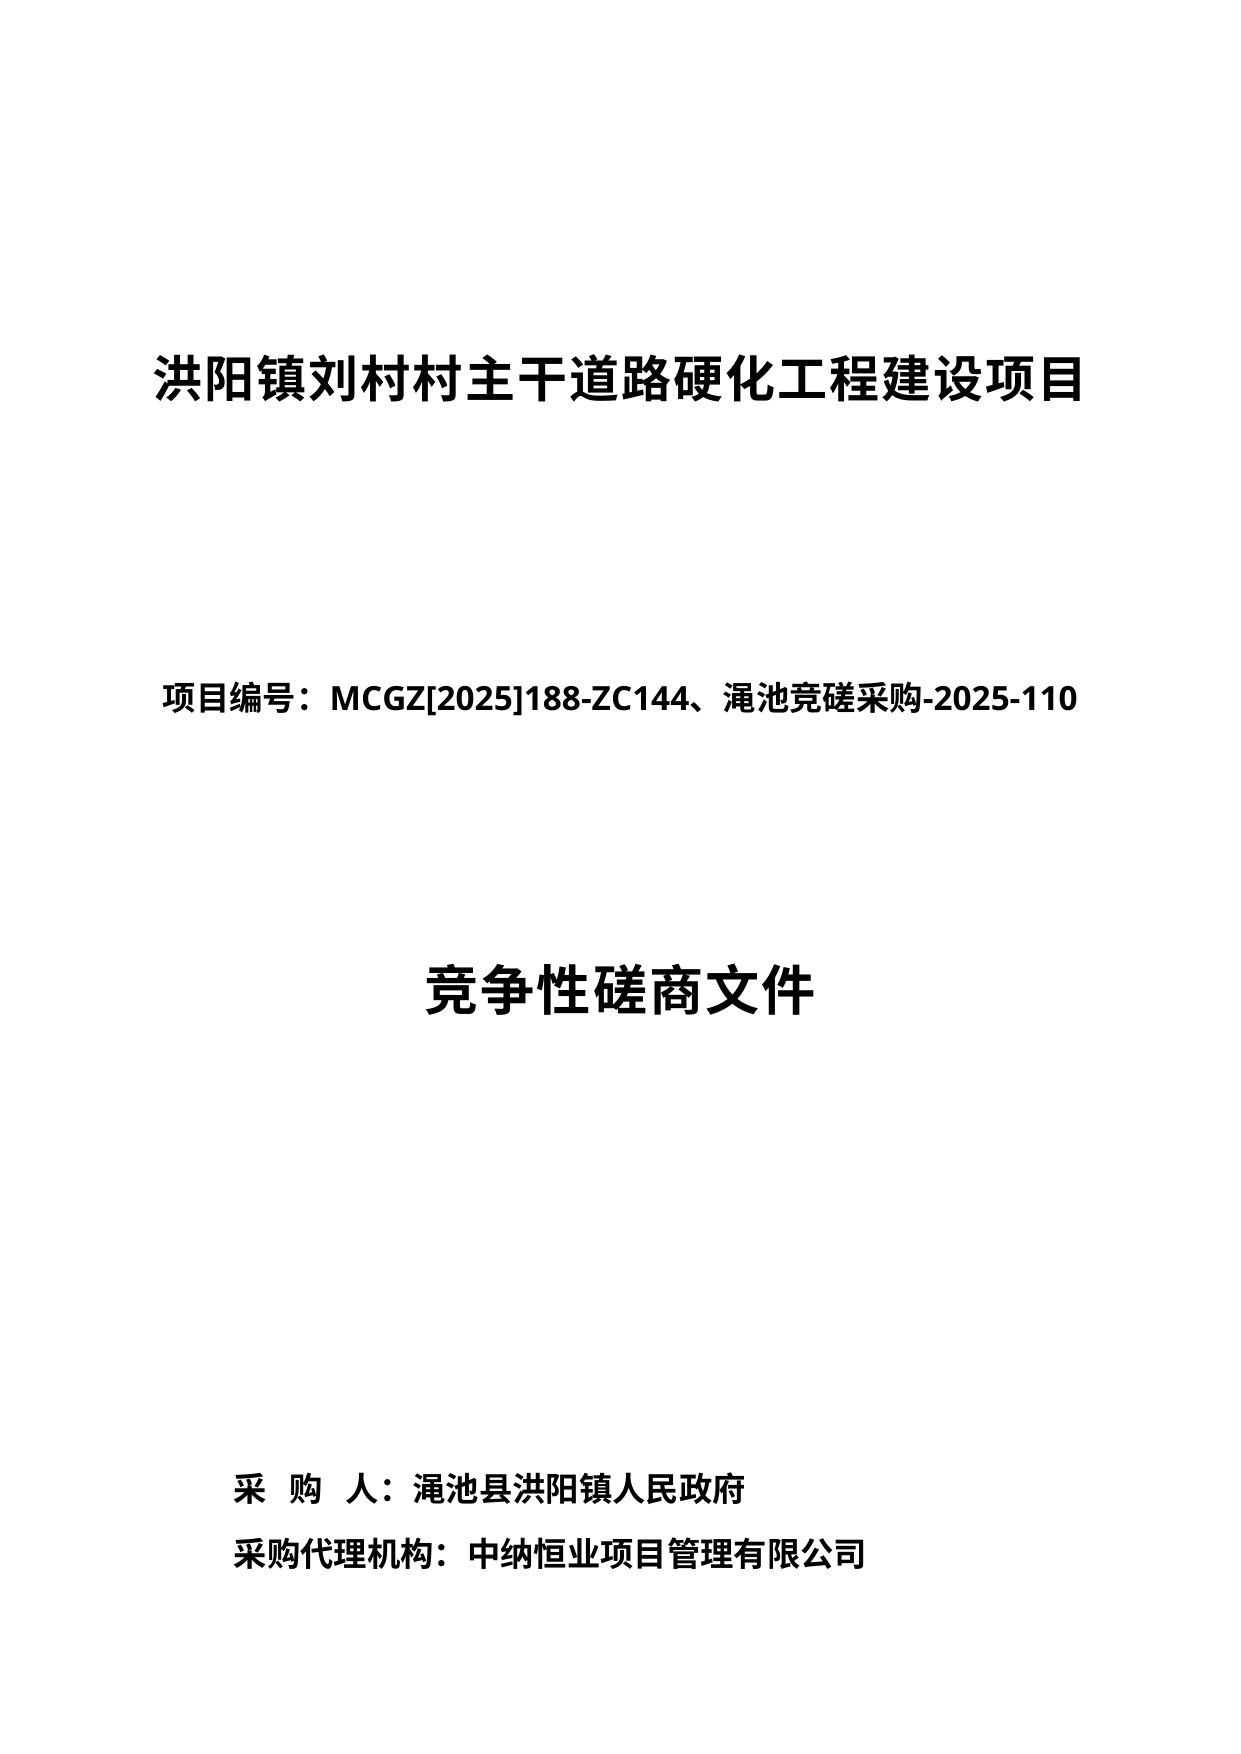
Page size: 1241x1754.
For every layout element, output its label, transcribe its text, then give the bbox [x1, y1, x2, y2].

text 项目编号：MCGZ[2025]188-ZC144、渑池竞磋采购-2025-110 [118, 663, 1122, 728]
text 采购代理机构：中纳恒业项目管理有限公司 [118, 1519, 1122, 1584]
text 采 购 人：渑池县洪阳镇人民政府 [118, 1454, 1122, 1519]
text 洪阳镇刘村村主干道路硬化工程建设项目 [118, 327, 1122, 425]
text 竞争性磋商文件 [118, 938, 1122, 1035]
